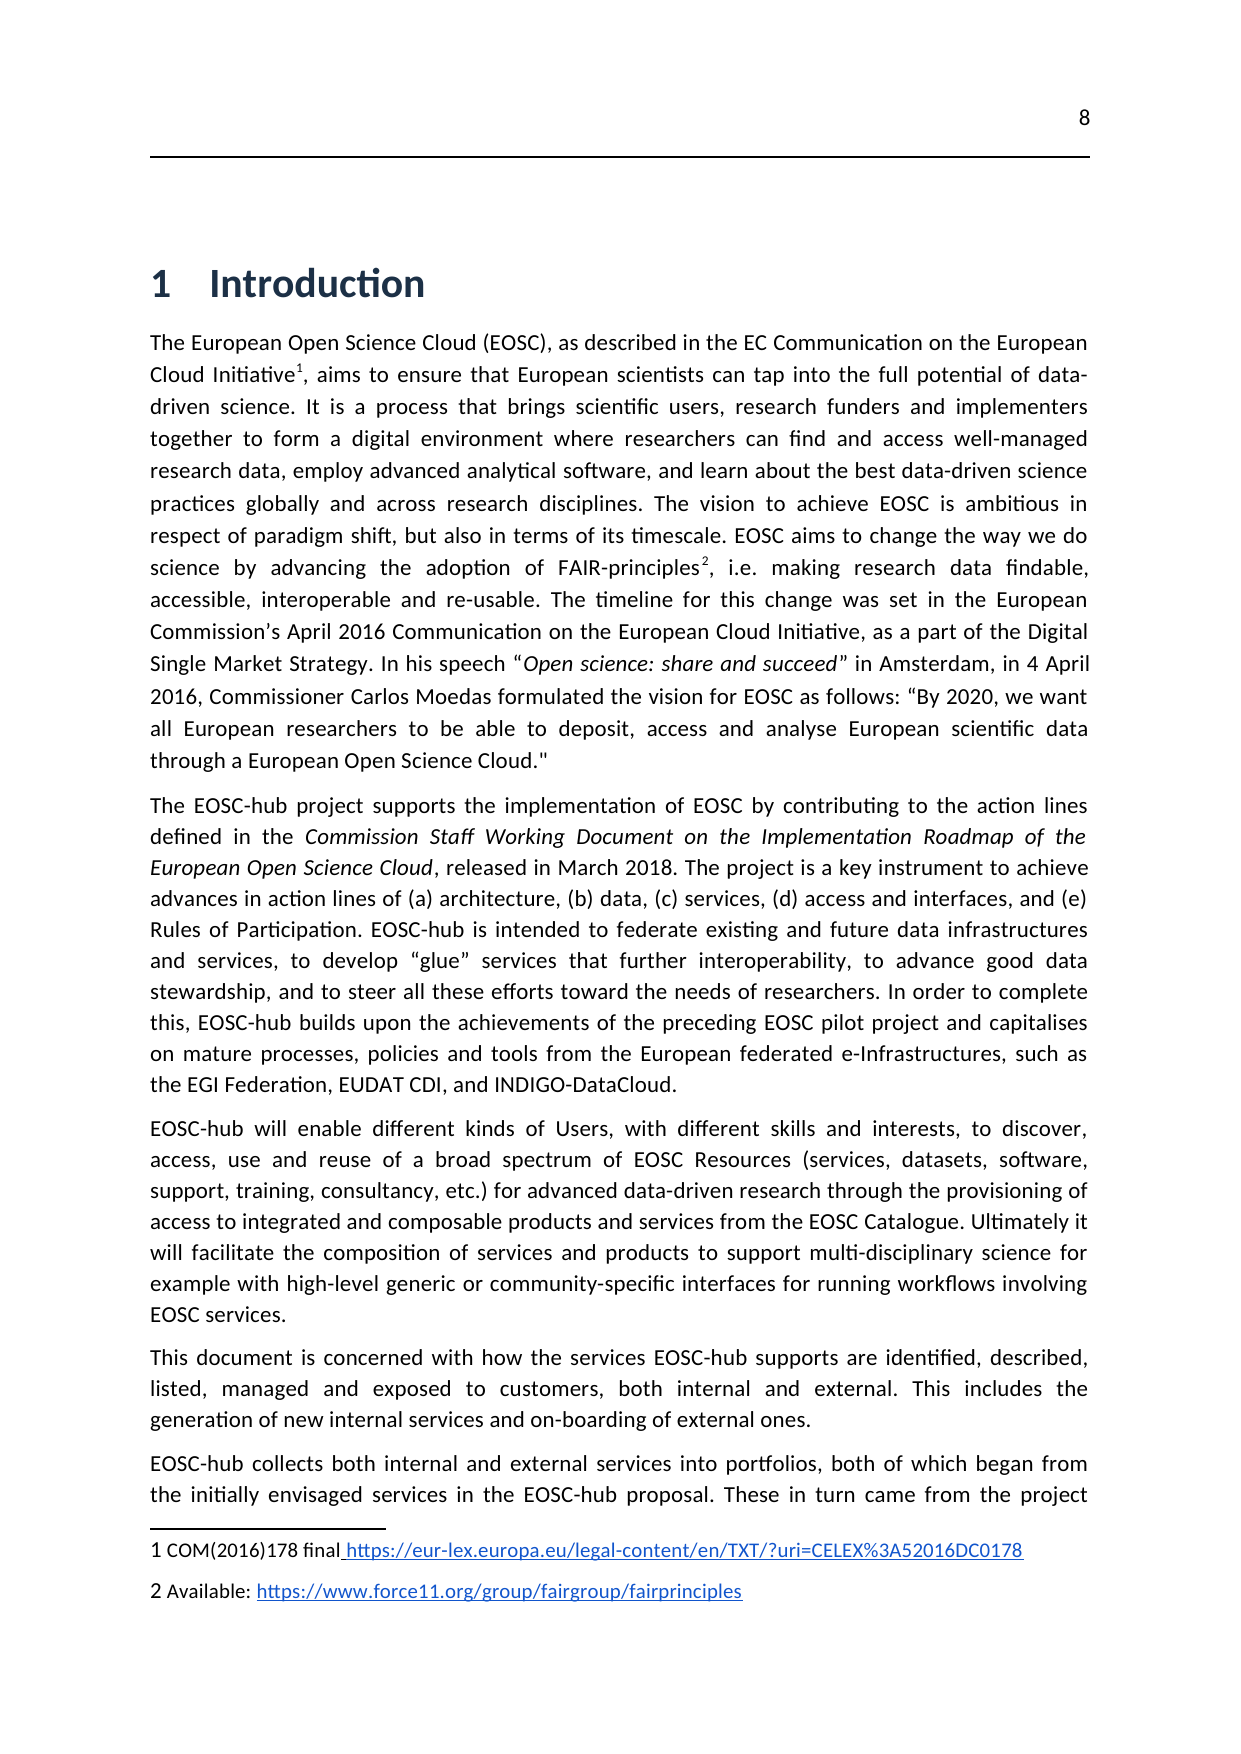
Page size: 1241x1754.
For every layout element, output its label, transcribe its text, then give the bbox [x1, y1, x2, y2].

text The EOSC-hub project supports the implementation of EOSC by contributing to the action lines defined in the Commission Staff Working Document on the Implementation Roadmap of the European Open Science Cloud, released in March 2018. The project is a key instrument to achieve advances in action lines of (a) architecture, (b) data, (c) services, (d) access and interfaces, and (e) Rules of Participation. EOSC-hub is intended to federate existing and future data infrastructures and services, to develop “glue” services that further interoperability, to advance good data stewardship, and to steer all these efforts toward the needs of researchers. In order to complete this, EOSC-hub builds upon the achievements of the preceding EOSC pilot project and capitalises on mature processes, policies and tools from the European federated e-Infrastructures, such as the EGI Federation, EUDAT CDI, and INDIGO-DataCloud. [150, 791, 1090, 1098]
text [150, 1449, 1090, 1508]
subtitle Introduction [150, 257, 1090, 308]
text EOSC-hub will enable different kinds of Users, with different skills and interests, to discover, access, use and reuse of a broad spectrum of EOSC Resources (services, datasets, software, support, training, consultancy, etc.) for advanced data-driven research through the provisioning of access to integrated and composable products and services from the EOSC Catalogue. Ultimately it will facilitate the composition of services and products to support multi-disciplinary science for example with high-level generic or community-specific interfaces for running workflows involving EOSC services. [150, 1114, 1090, 1328]
text This document is concerned with how the services EOSC-hub supports are identified, described, listed, managed and exposed to customers, both internal and external. This includes the generation of new internal services and on-boarding of external ones. [150, 1343, 1090, 1434]
text The European Open Science Cloud (EOSC), as described in the EC Communication on the European Cloud Initiative, aims to ensure that European scientists can tap into the full potential of data-driven science. It is a process that brings scientific users, research funders and implementers together to form a digital environment where researchers can find and access well-managed research data, employ advanced analytical software, and learn about the best data-driven science practices globally and across research disciplines. The vision to achieve EOSC is ambitious in respect of paradigm shift, but also in terms of its timescale. EOSC aims to change the way we do science by advancing the adoption of FAIR-principles, i.e. making research data findable, accessible, interoperable and re-usable. The timeline for this change was set in the European Commission’s April 2016 Communication on the European Cloud Initiative, as a part of the Digital Single Market Strategy. In his speech “Open science: share and succeed” in Amsterdam, in 4 April 2016, Commissioner Carlos Moedas formulated the vision for EOSC as follows: “By 2020, we want all European researchers to be able to deposit, access and analyse European scientific data through a European Open Science Cloud." [150, 328, 1090, 774]
